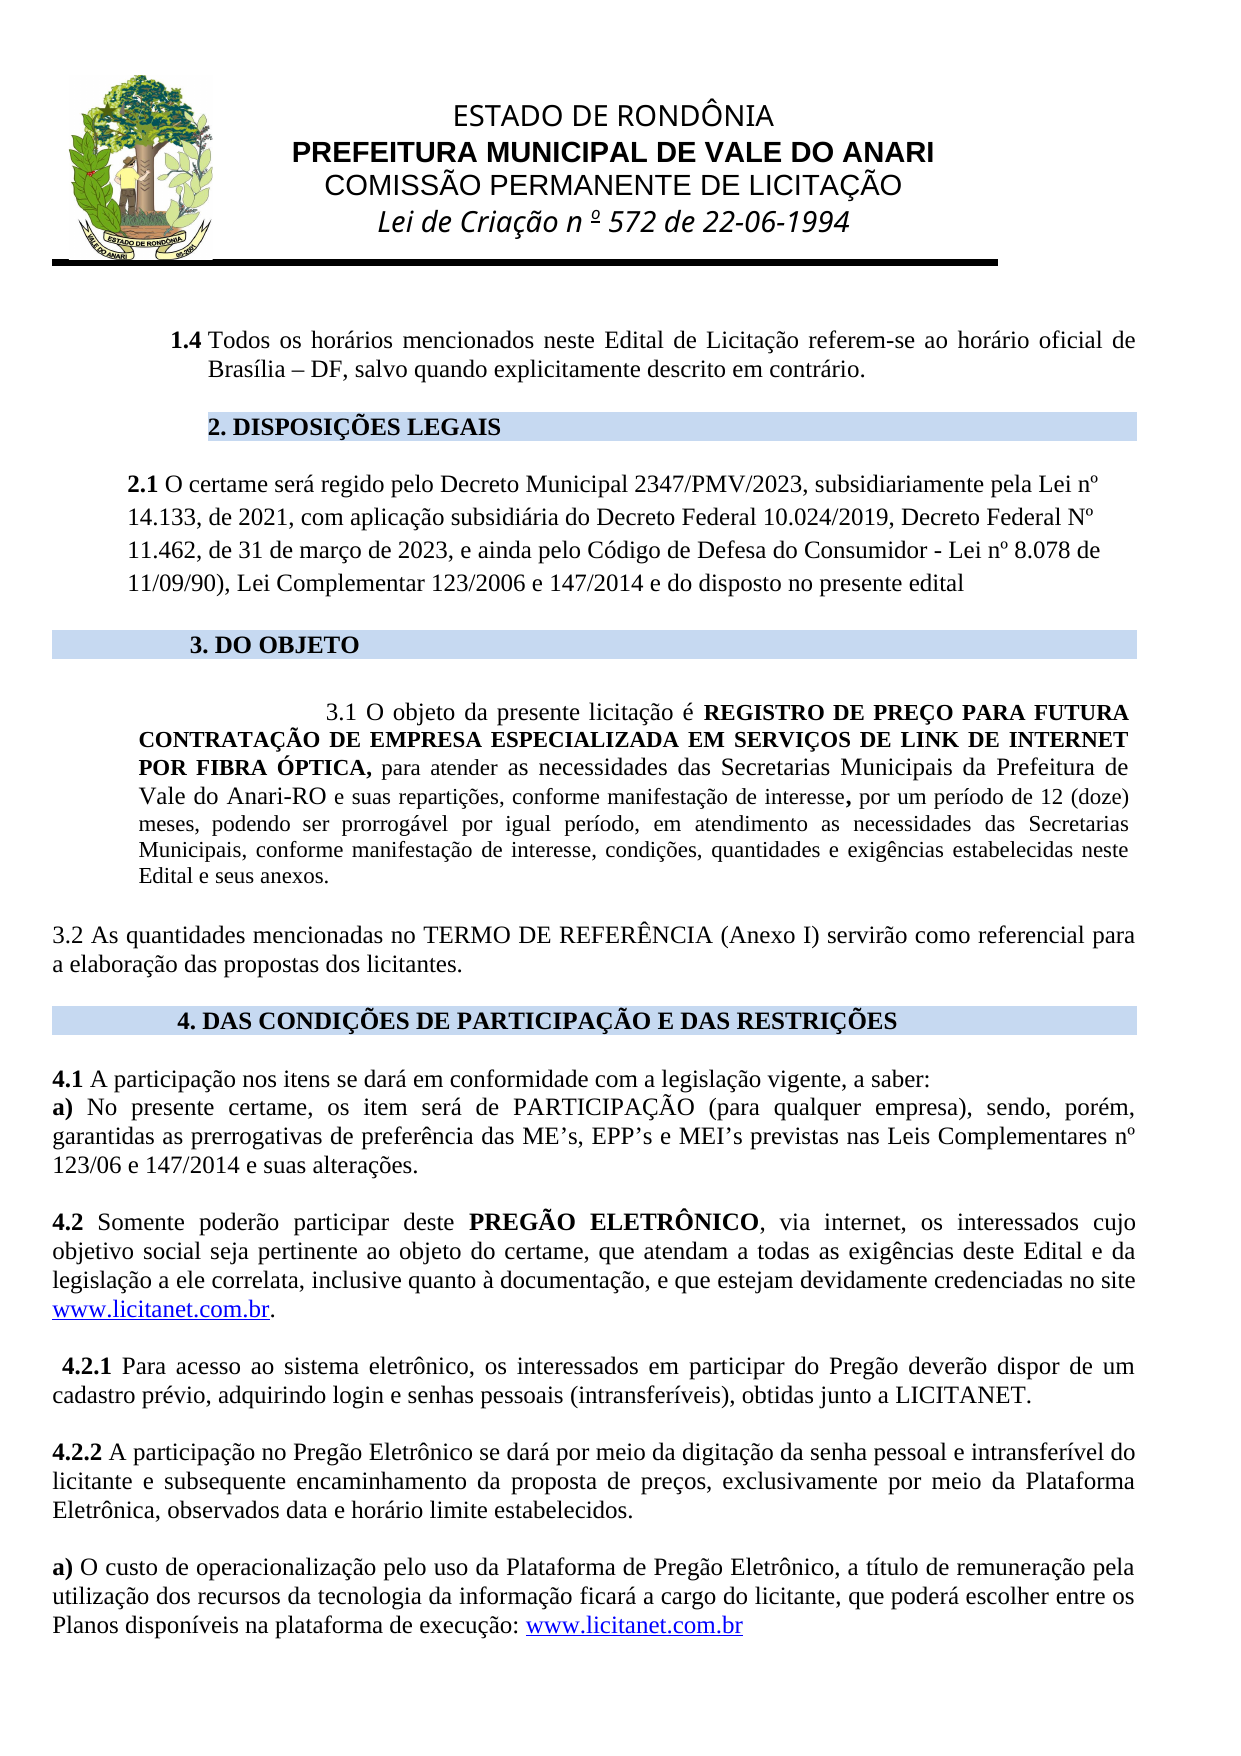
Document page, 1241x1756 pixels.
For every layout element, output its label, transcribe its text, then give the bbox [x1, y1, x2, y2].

text 3.1 O objeto da presente licitação é REGISTRO DE PREÇO PARA FUTURA CONTRATAÇÃO DE EMPRESA ESPECIALIZADA EM SERVIÇOS DE LINK DE INTERNET POR FIBRA ÓPTICA, para atender as necessidades das Secretarias Municipais da Prefeitura de Vale do Anari-RO e suas repartições, conforme manifestação de interesse, por um período de 12 (doze) meses, podendo ser prorrogável por igual período, em atendimento as necessidades das Secretarias Municipais, conforme manifestação de interesse, condições, quantidades e exigências estabelecidas neste Edital e seus anexos. [138, 697, 1129, 889]
text 3. DO OBJETO [52, 630, 1137, 659]
text 4.2.1 Para acesso ao sistema eletrônico, os interessados em participar do Pregão deverão dispor de um cadastro prévio, adquirindo login e senhas pessoais (intransferíveis), obtidas junto a LICITANET. [52, 1351, 1137, 1409]
text 4. DAS CONDIÇÕES DE PARTICIPAÇÃO E DAS RESTRIÇÕES [52, 1006, 1137, 1035]
text 3.2 As quantidades mencionadas no TERMO DE REFERÊNCIA (Anexo I) servirão como referencial para a elaboração das propostas dos licitantes. [52, 920, 1137, 977]
list 2. DISPOSIÇÕES LEGAIS [208, 412, 1137, 441]
text 4.1 A participação nos itens se dará em conformidade com a legislação vigente, a saber: [52, 1064, 1137, 1092]
text a) O custo de operacionalização pelo uso da Plataforma de Pregão Eletrônico, a título de remuneração pela utilização dos recursos da tecnologia da informação ficará a cargo do licitante, que poderá escolher entre os Planos disponíveis na plataforma de execução: www.licitanet.com.br [52, 1552, 1137, 1639]
picture [68, 75, 213, 260]
list Todos os horários mencionados neste Edital de Licitação referem-se ao horário oficial de Brasília – DF, salvo quando explicitamente descrito em contrário. [170, 326, 1137, 383]
text 2.1 O certame será regido pelo Decreto Municipal 2347/PMV/2023, subsidiariamente pela Lei nº 14.133, de 2021, com aplicação subsidiária do Decreto Federal 10.024/2019, Decreto Federal Nº 11.462, de 31 de março de 2023, e ainda pelo Código de Defesa do Consumidor - Lei nº 8.078 de 11/09/90), Lei Complementar 123/2006 e 147/2014 e do disposto no presente edital [127, 469, 1137, 597]
text 4.2.2 A participação no Pregão Eletrônico se dará por meio da digitação da senha pessoal e intransferível do licitante e subsequente encaminhamento da proposta de preços, exclusivamente por meio da Plataforma Eletrônica, observados data e horário limite estabelecidos. [52, 1437, 1137, 1524]
text a) No presente certame, os item será de PARTICIPAÇÃO (para qualquer empresa), sendo, porém, garantidas as prerrogativas de preferência das ME’s, EPP’s e MEI’s previstas nas Leis Complementares nº 123/06 e 147/2014 e suas alterações. [52, 1092, 1137, 1179]
text 4.2 Somente poderão participar deste PREGÃO ELETRÔNICO, via internet, os interessados cujo objetivo social seja pertinente ao objeto do certame, que atendam a todas as exigências deste Edital e da legislação a ele correlata, inclusive quanto à documentação, e que estejam devidamente credenciadas no site www.licitanet.com.br. [52, 1207, 1137, 1322]
